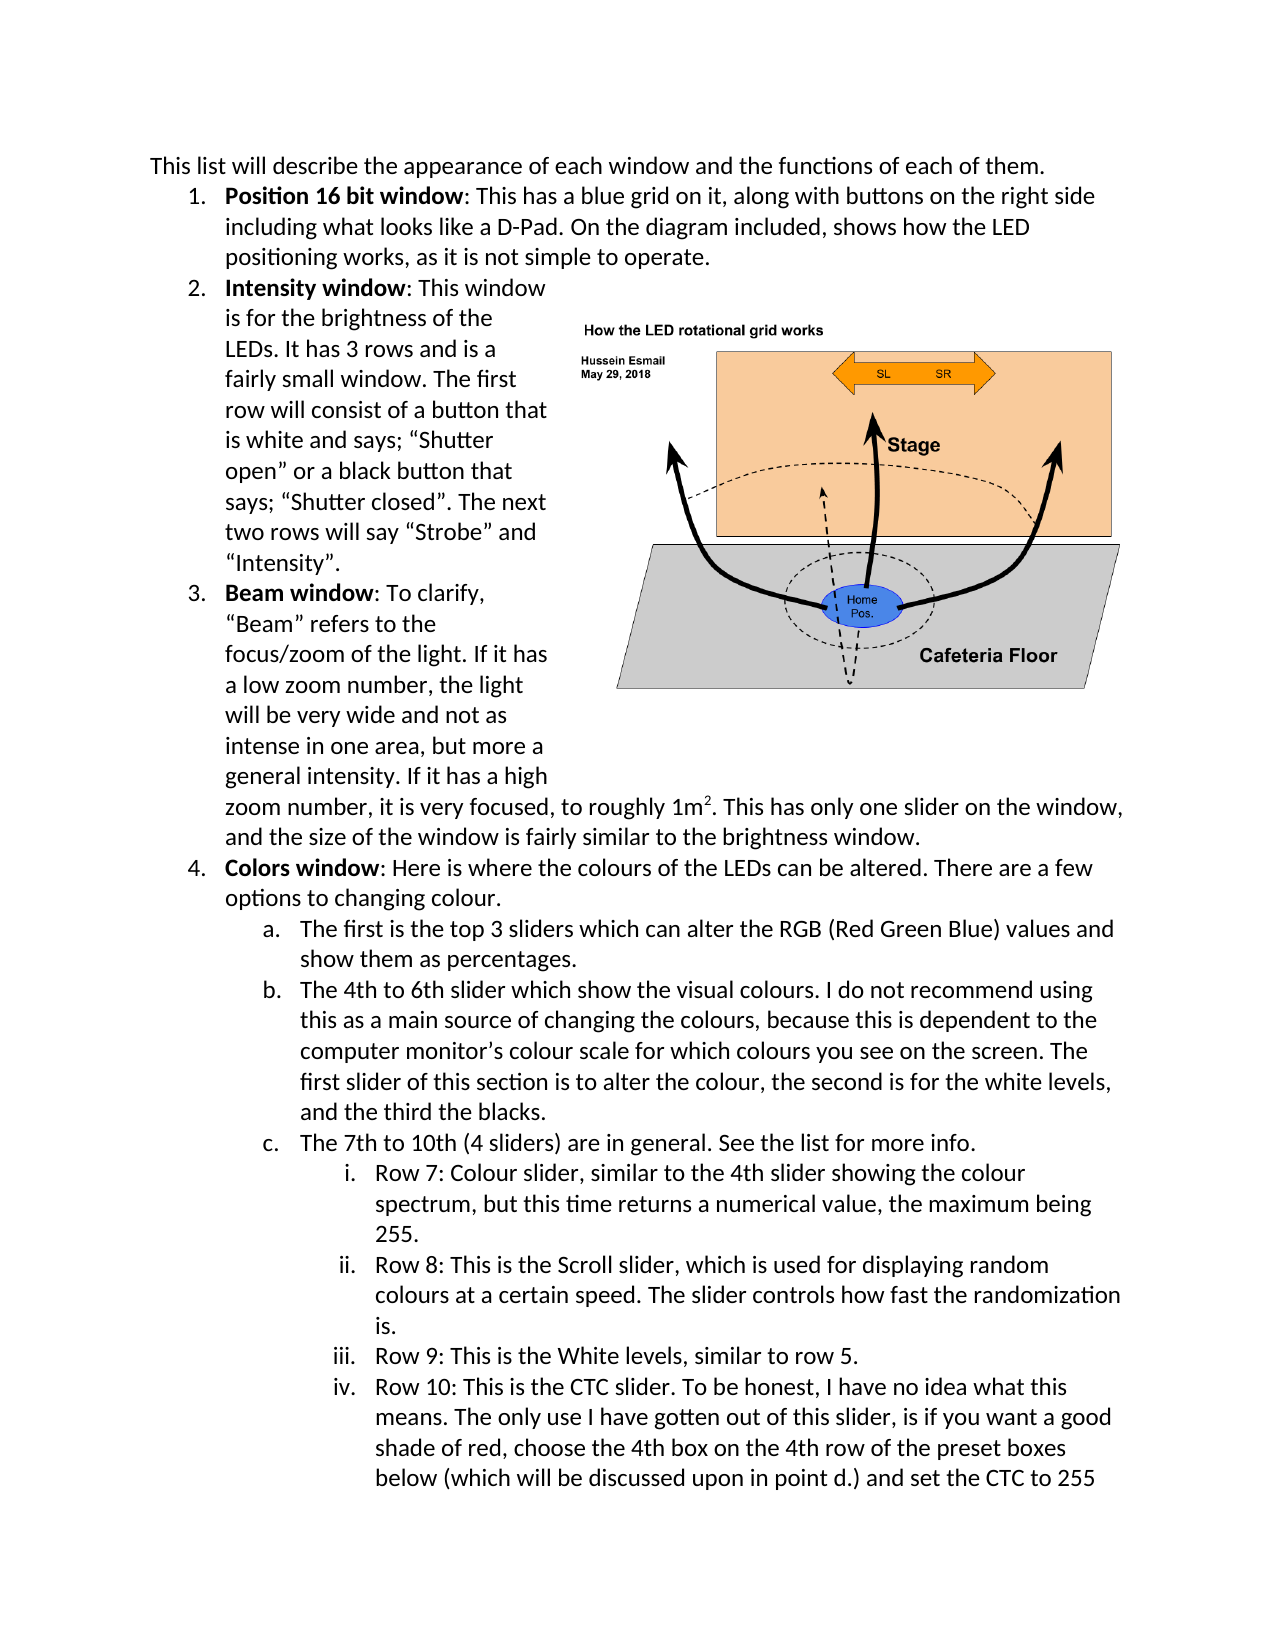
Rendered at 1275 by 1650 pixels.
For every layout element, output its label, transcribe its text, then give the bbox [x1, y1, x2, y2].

text This list will describe the appearance of each window and the functions of each of them. [150, 150, 1125, 181]
list Row 7: Colour slider, similar to the 4th slider showing the colour spectrum, but this time returns a numerical value, the maximum being 255. [356, 1157, 1125, 1249]
list Row 8: This is the Scroll slider, which is used for displaying random colours at a certain speed. The slider controls how fast the randomization is. [356, 1249, 1125, 1340]
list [356, 1371, 1125, 1493]
list The 7th to 10th (4 sliders) are in general. See the list for more info. [262, 1127, 1125, 1157]
picture [568, 308, 1156, 749]
list Colors window: Here is where the colours of the LEDs can be altered. There are a few options to changing colour. [187, 852, 1125, 913]
list The 4th to 6th slider which show the visual colours. I do not recommend using this as a main source of changing the colours, because this is dependent to the computer monitor’s colour scale for which colours you see on the screen. The first slider of this section is to alter the colour, the second is for the white levels, and the third the blacks. [262, 974, 1125, 1127]
list Row 9: This is the White levels, similar to row 5. [356, 1340, 1125, 1371]
list Position 16 bit window: This has a blue grid on it, along with buttons on the right side including what looks like a D-Pad. On the diagram included, shows how the LED positioning works, as it is not simple to operate. [187, 181, 1125, 272]
list Intensity window: This window is for the brightness of the LEDs. It has 3 rows and is a fairly small window. The first row will consist of a button that is white and says; “Shutter open” or a black button that says; “Shutter closed”. The next two rows will say “Strobe” and “Intensity”. [187, 272, 1125, 577]
list The first is the top 3 sliders which can alter the RGB (Red Green Blue) values and show them as percentages. [262, 913, 1125, 974]
list Beam window: To clarify, “Beam” refers to the focus/zoom of the light. If it has a low zoom number, the light will be very wide and not as intense in one area, but more a general intensity. If it has a high zoom number, it is very focused, to roughly 1m2. This has only one slider on the window, and the size of the window is fairly similar to the brightness window. [187, 577, 1125, 852]
